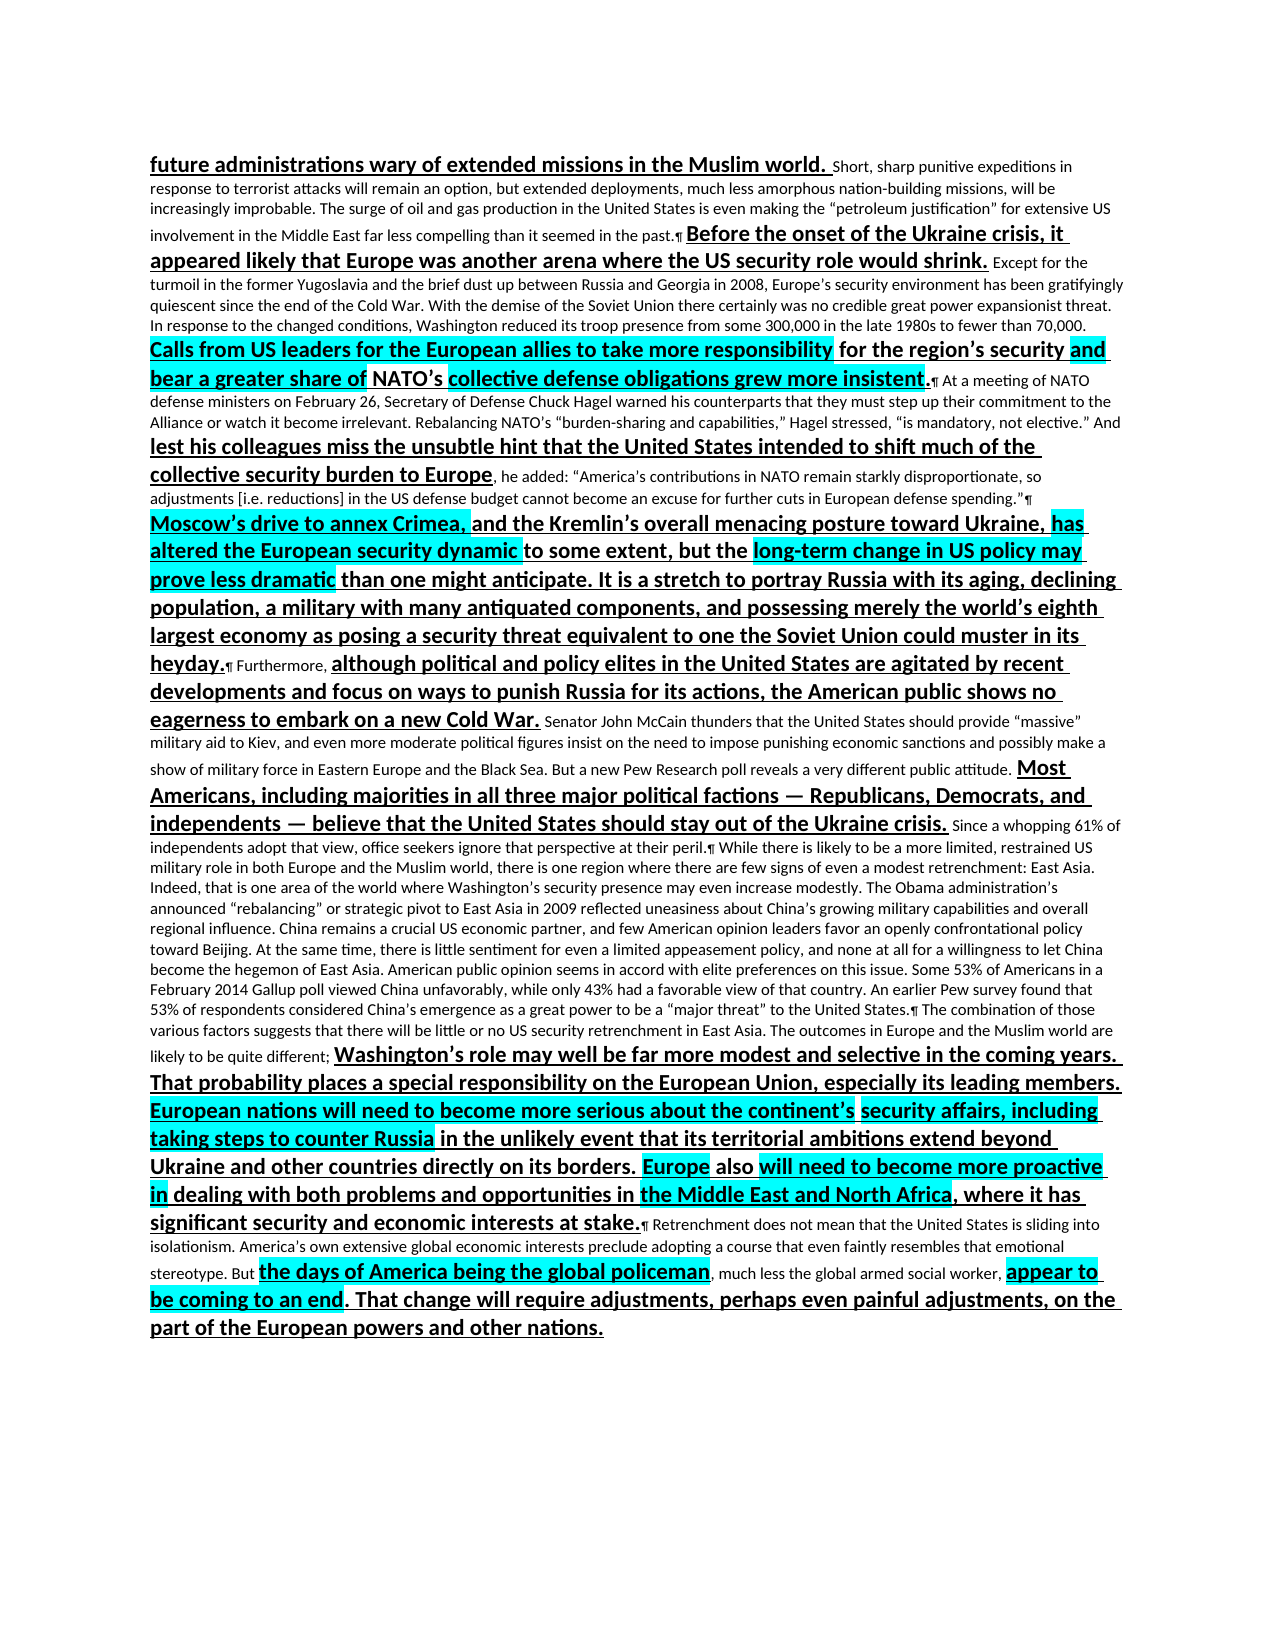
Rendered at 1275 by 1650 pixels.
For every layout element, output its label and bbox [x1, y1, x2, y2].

text [150, 150, 1125, 1341]
